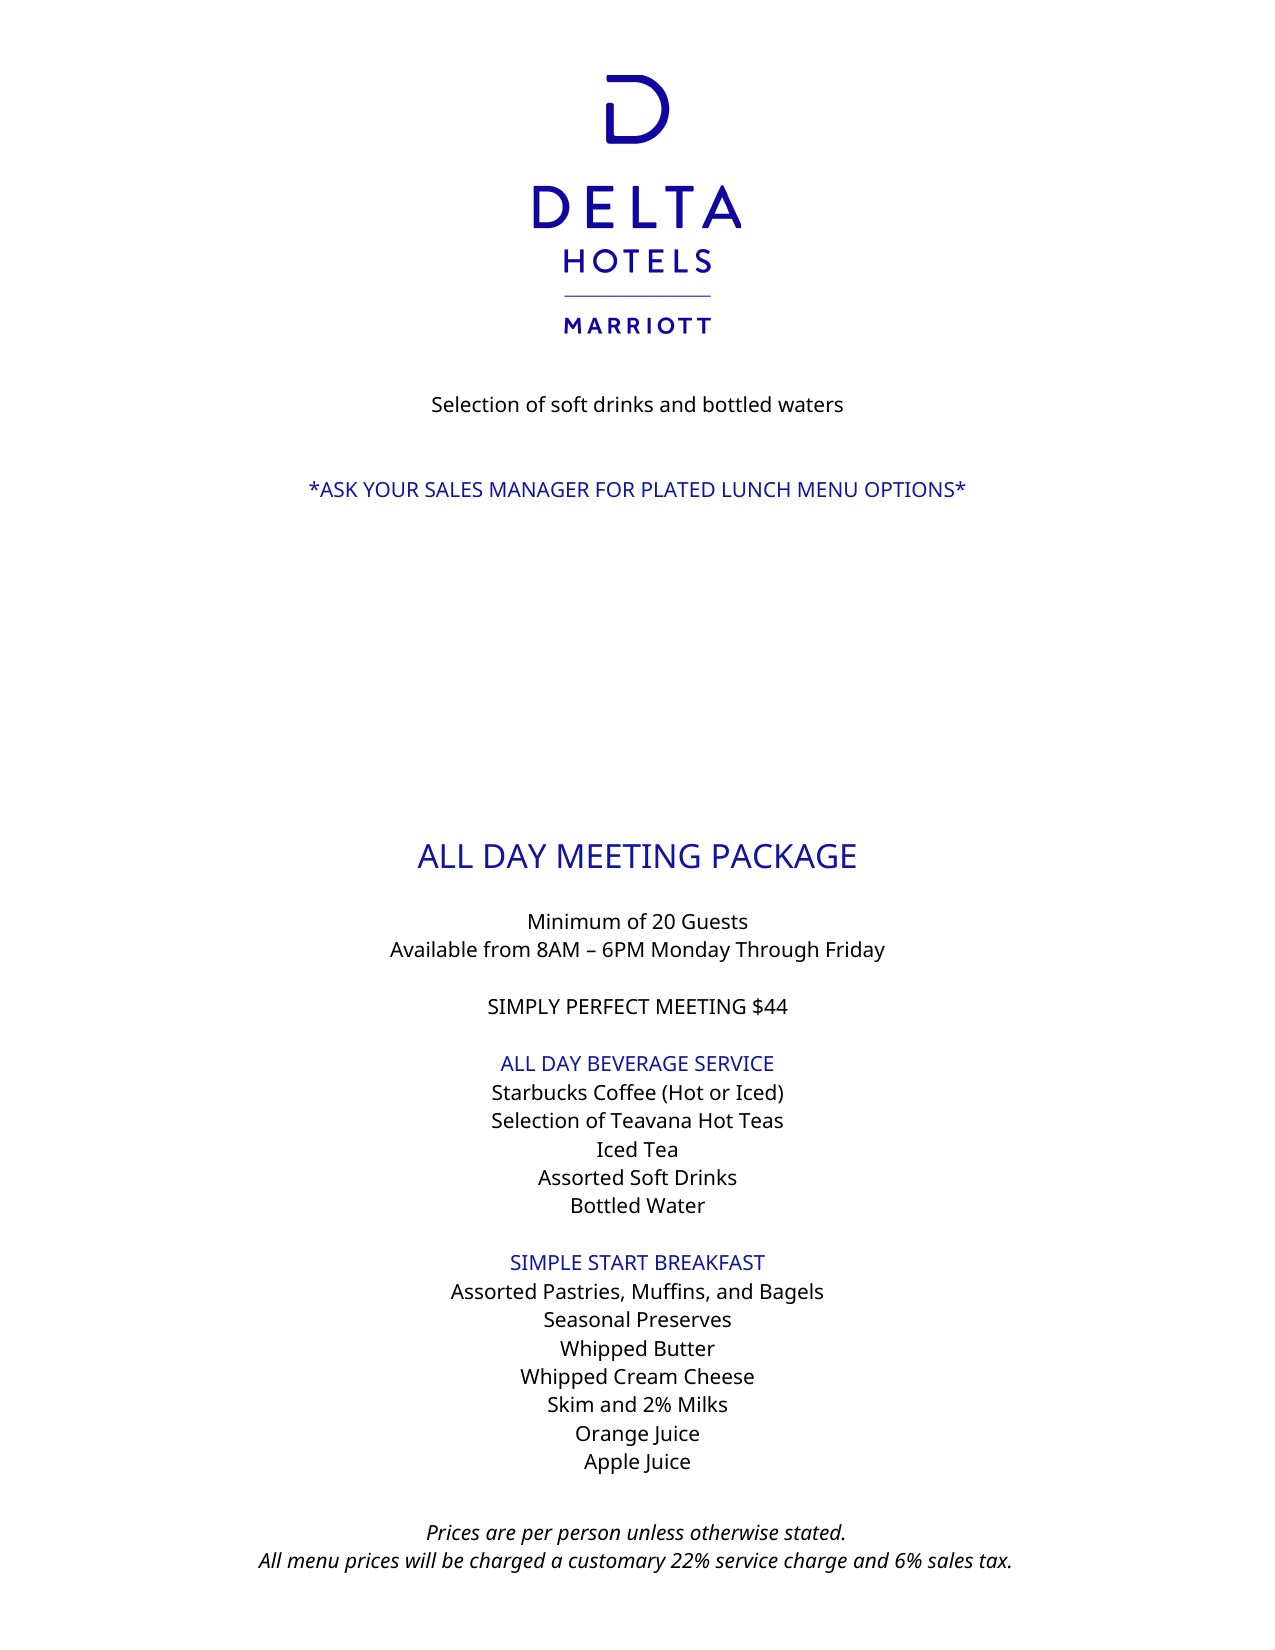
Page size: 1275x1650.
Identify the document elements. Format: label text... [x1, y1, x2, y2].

text Iced Tea [150, 1135, 1125, 1163]
text ALL DAY BEVERAGE SERVICE [150, 1049, 1125, 1078]
text Assorted Pastries, Muffins, and Bagels [150, 1277, 1125, 1305]
text Starbucks Coffee (Hot or Iced) [150, 1078, 1125, 1106]
text Whipped Butter [150, 1334, 1125, 1362]
text Assorted Soft Drinks [150, 1163, 1125, 1192]
text Minimum of 20 Guests [150, 907, 1125, 936]
text Skim and 2% Milks [150, 1391, 1125, 1419]
text SIMPLE START BREAKFAST [150, 1248, 1125, 1277]
text Seasonal Preserves [150, 1305, 1125, 1334]
text Whipped Cream Cheese [150, 1362, 1125, 1391]
text Bottled Water [150, 1192, 1125, 1220]
text *ASK YOUR SALES MANAGER FOR PLATED LUNCH MENU OPTIONS* [150, 476, 1125, 504]
text ALL DAY MEETING PACKAGE [150, 833, 1125, 879]
text SIMPLY PERFECT MEETING $44 [150, 992, 1125, 1021]
text Selection of Teavana Hot Teas [150, 1106, 1125, 1135]
text Selection of soft drinks and bottled waters [150, 390, 1125, 419]
text Available from 8AM – 6PM Monday Through Friday [150, 936, 1125, 964]
picture [533, 75, 742, 334]
text Apple Juice [150, 1447, 1125, 1476]
text Orange Juice [150, 1419, 1125, 1447]
